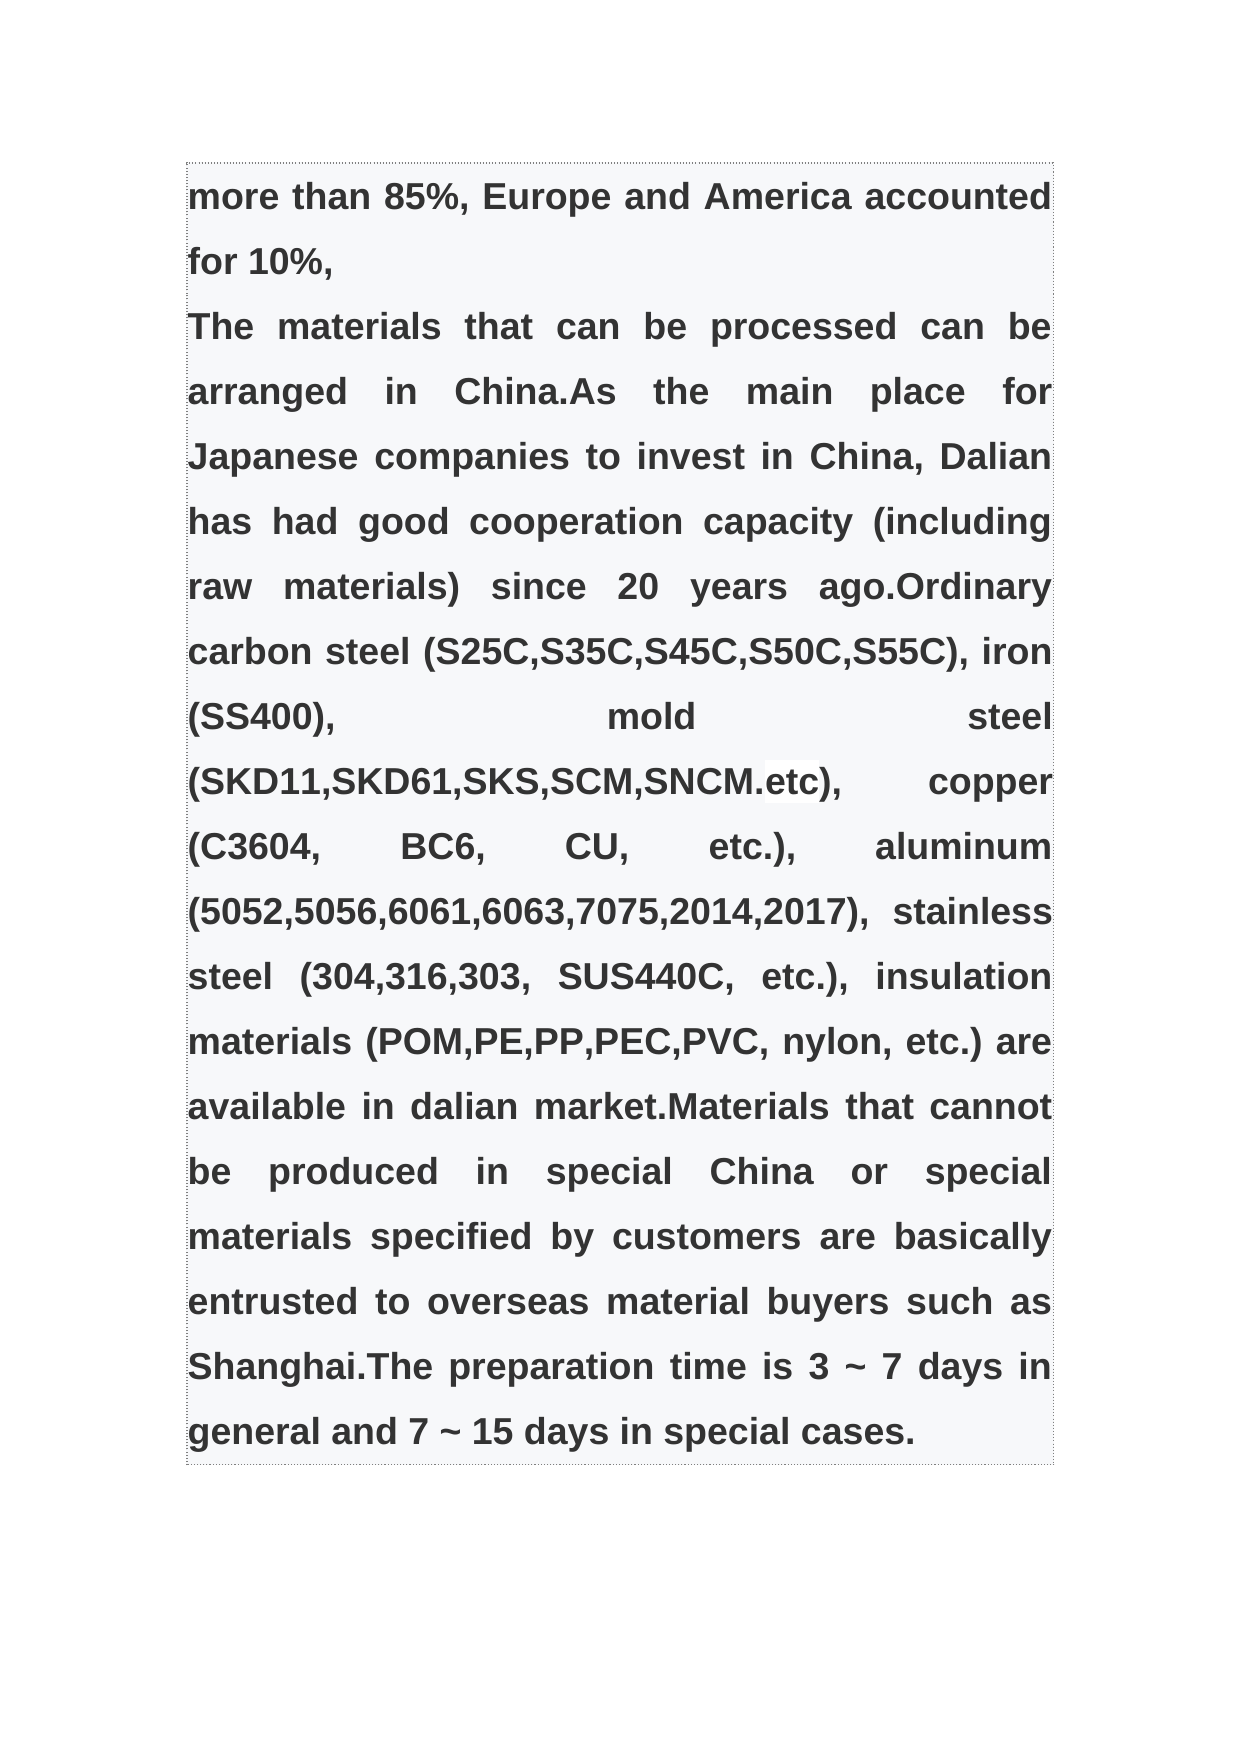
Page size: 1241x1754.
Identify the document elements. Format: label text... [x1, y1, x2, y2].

text The materials that can be processed can be arranged in China.As the main place for Japanese companies to invest in China, Dalian has had good cooperation capacity (including raw materials) since 20 years ago.Ordinary carbon steel (S25C,S35C,S45C,S50C,S55C), iron (SS400), mold steel (SKD11,SKD61,SKS,SCM,SNCM.etc), copper (C3604, BC6, CU, etc.), aluminum (5052,5056,6061,6063,7075,2014,2017), stainless steel (304,316,303, SUS440C, etc.), insulation materials (POM,PE,PP,PEC,PVC, nylon, etc.) are available in dalian market.Materials that cannot be produced in special China or special materials specified by customers are basically entrusted to overseas material buyers such as Shanghai.The preparation time is 3 ~ 7 days in general and 7 ~ 15 days in special cases. [186, 292, 1054, 1465]
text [186, 162, 1054, 292]
